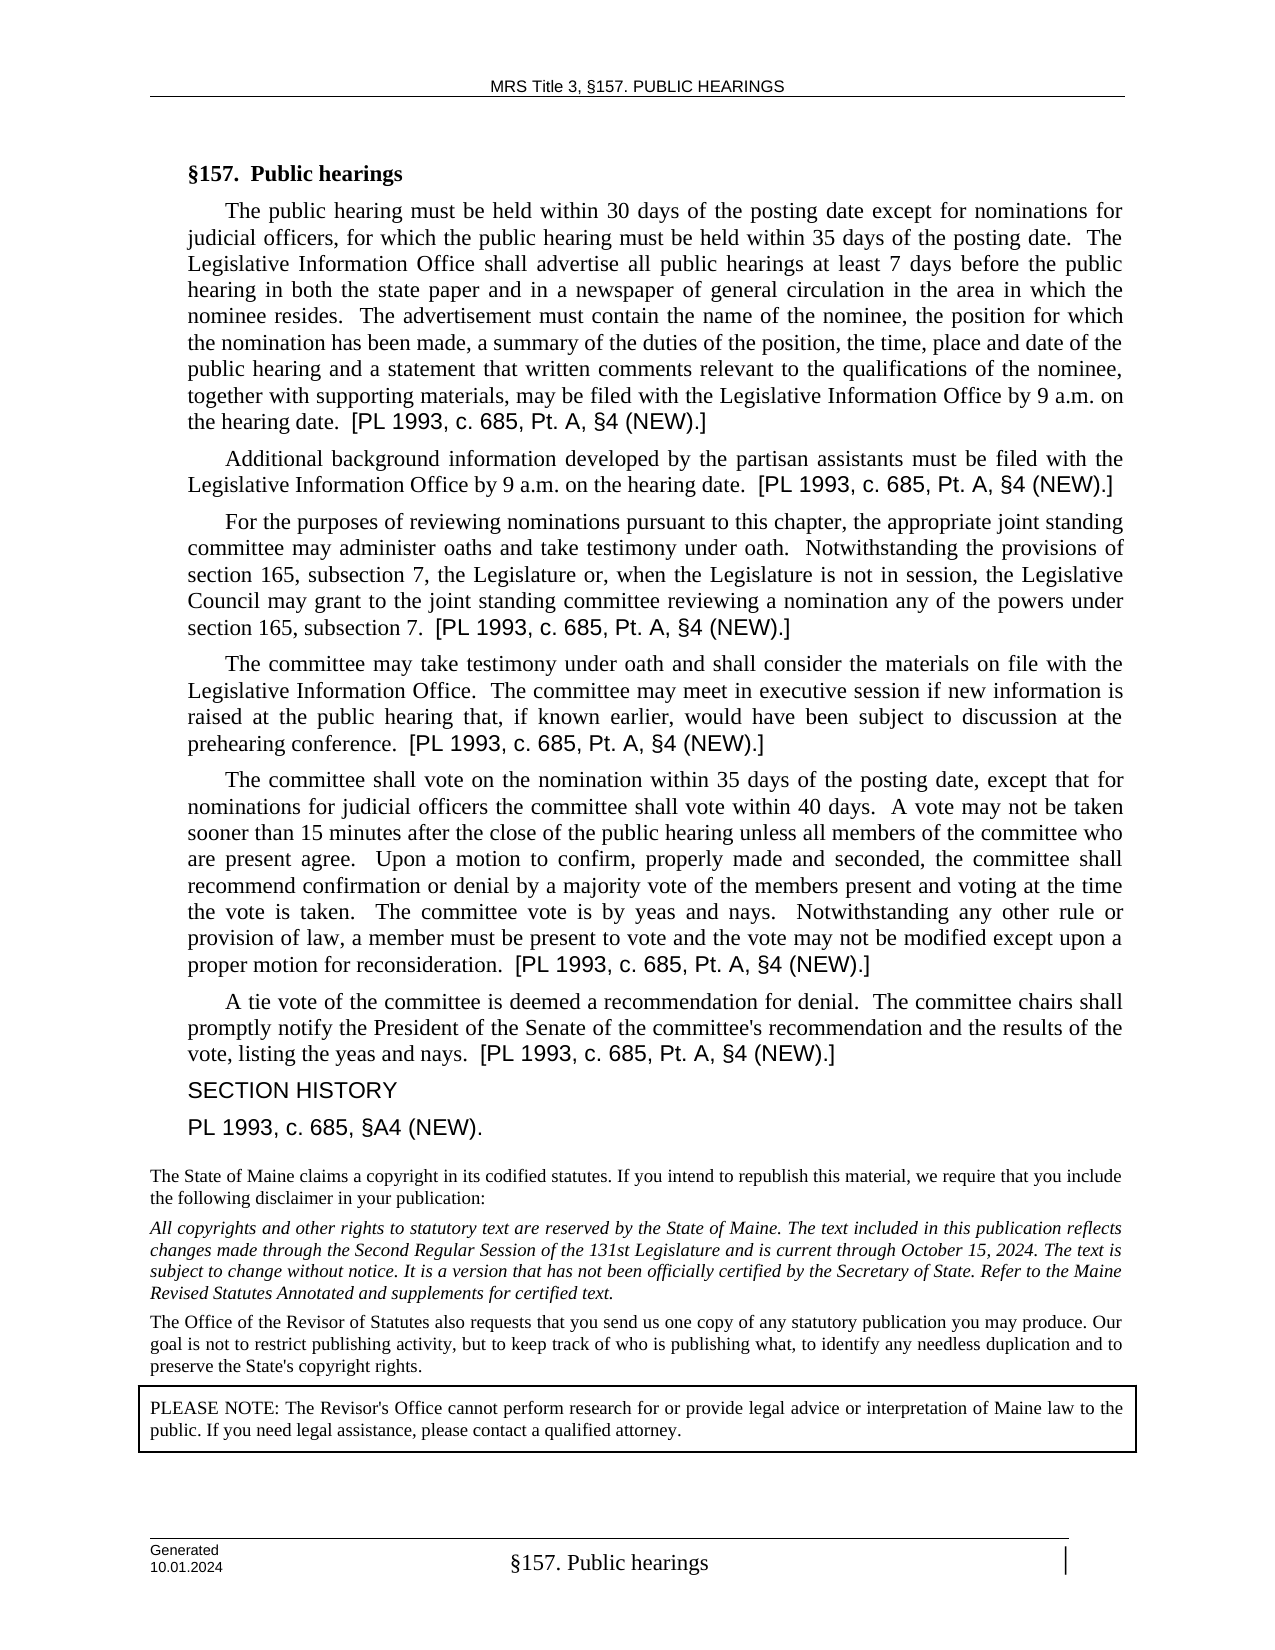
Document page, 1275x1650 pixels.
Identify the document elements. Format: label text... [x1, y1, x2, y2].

text Additional background information developed by the partisan assistants must be filed with the Legislative Information Office by 9 a.m. on the hearing date. [PL 1993, c. 685, Pt. A, §4 (NEW).] [187, 445, 1125, 498]
text The public hearing must be held within 30 days of the posting date except for nominations for judicial officers, for which the public hearing must be held within 35 days of the posting date. The Legislative Information Office shall advertise all public hearings at least 7 days before the public hearing in both the state paper and in a newspaper of general circulation in the area in which the nominee resides. The advertisement must contain the name of the nominee, the position for which the nomination has been made, a summary of the duties of the position, the time, place and date of the public hearing and a statement that written comments relevant to the qualifications of the nominee, together with supporting materials, may be filed with the Legislative Information Office by 9 a.m. on the hearing date. [PL 1993, c. 685, Pt. A, §4 (NEW).] [187, 197, 1125, 434]
text The committee may take testimony under oath and shall consider the materials on file with the Legislative Information Office. The committee may meet in executive session if new information is raised at the public hearing that, if known earlier, would have been subject to discussion at the prehearing conference. [PL 1993, c. 685, Pt. A, §4 (NEW).] [187, 650, 1125, 756]
text The Office of the Revisor of Statutes also requests that you send us one copy of any statutory publication you may produce. Our goal is not to restrict publishing activity, but to keep track of who is publishing what, to identify any needless duplication and to preserve the State's copyright rights. [150, 1311, 1125, 1376]
text All copyrights and other rights to statutory text are reserved by the State of Maine. The text included in this publication reflects changes made through the Second Regular Session of the 131st Legislature and is current through October 15, 2024 . The text is subject to change without notice. It is a version that has not been officially certified by the Secretary of State. Refer to the Maine Revised Statutes Annotated and supplements for certified text. [150, 1217, 1125, 1303]
text The State of Maine claims a copyright in its codified statutes. If you intend to republish this material, we require that you include the following disclaimer in your publication: [150, 1165, 1125, 1208]
text For the purposes of reviewing nominations pursuant to this chapter, the appropriate joint standing committee may administer oaths and take testimony under oath. Notwithstanding the provisions of section 165, subsection 7, the Legislature or, when the Legislature is not in session, the Legislative Council may grant to the joint standing committee reviewing a nomination any of the powers under section 165, subsection 7. [PL 1993, c. 685, Pt. A, §4 (NEW).] [187, 508, 1125, 640]
text The committee shall vote on the nomination within 35 days of the posting date, except that for nominations for judicial officers the committee shall vote within 40 days. A vote may not be taken sooner than 15 minutes after the close of the public hearing unless all members of the committee who are present agree. Upon a motion to confirm, properly made and seconded, the committee shall recommend confirmation or denial by a majority vote of the members present and voting at the time the vote is taken. The committee vote is by yeas and nays. Notwithstanding any other rule or provision of law, a member must be present to vote and the vote may not be modified except upon a proper motion for reconsideration. [PL 1993, c. 685, Pt. A, §4 (NEW).] [187, 766, 1125, 977]
text §157. Public hearings [187, 160, 1125, 187]
text A tie vote of the committee is deemed a recommendation for denial. The committee chairs shall promptly notify the President of the Senate of the committee's recommendation and the results of the vote, listing the yeas and nays. [PL 1993, c. 685, Pt. A, §4 (NEW).] [187, 988, 1125, 1067]
text PL 1993, c. 685, §A4 (NEW). [187, 1114, 1125, 1140]
text PLEASE NOTE: The Revisor's Office cannot perform research for or provide legal advice or interpretation of Maine law to the public. If you need legal assistance, please contact a qualified attorney. [140, 1387, 1135, 1451]
text SECTION HISTORY [187, 1077, 1125, 1104]
